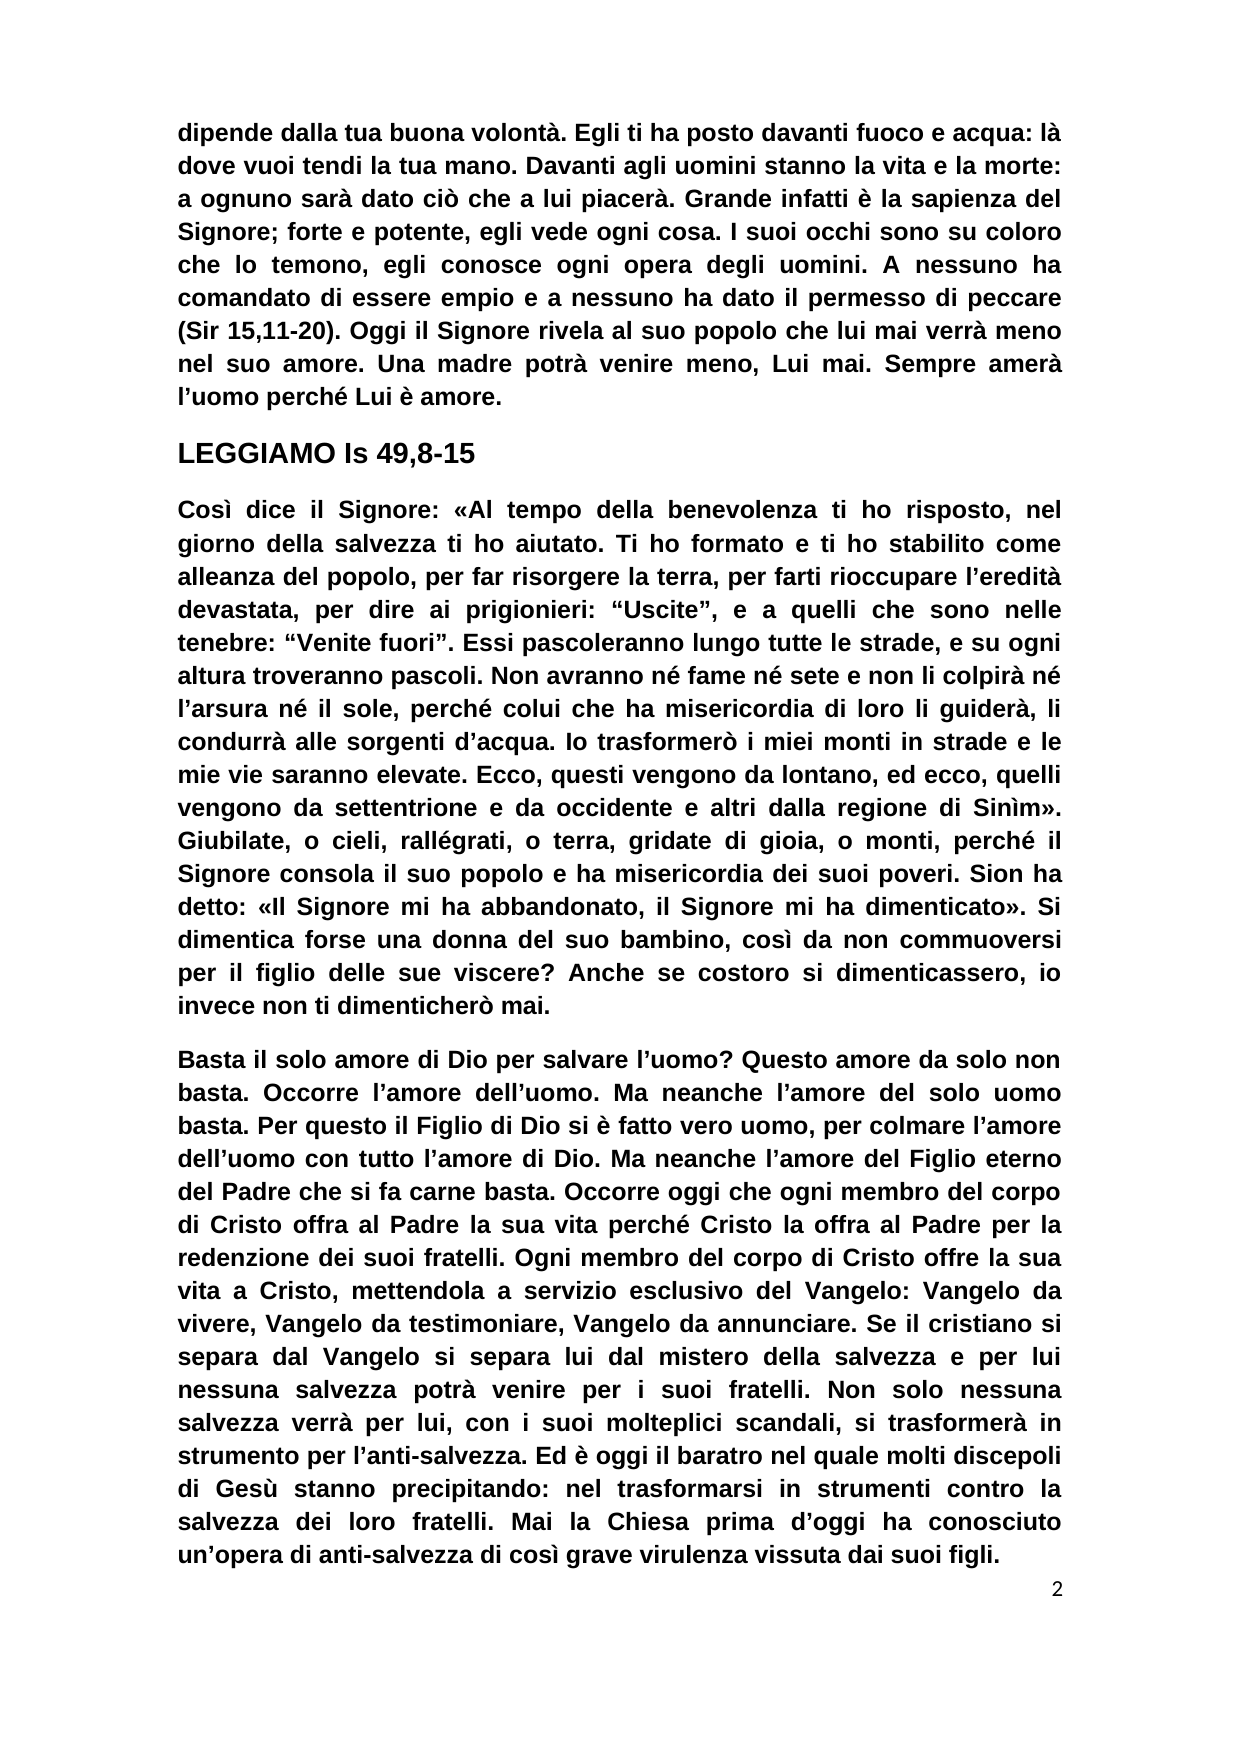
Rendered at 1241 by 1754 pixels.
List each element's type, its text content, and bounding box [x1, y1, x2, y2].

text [177, 118, 1063, 411]
text Così dice il Signore: «Al tempo della benevolenza ti ho risposto, nel giorno della salvezza ti ho aiutato. Ti ho formato e ti ho stabilito come alleanza del popolo, per far risorgere la terra, per farti rioccupare l’eredità devastata, per dire ai prigionieri: “Uscite”, e a quelli che sono nelle tenebre: “Venite fuori”. Essi pascoleranno lungo tutte le strade, e su ogni altura troveranno pascoli. Non avranno né fame né sete e non li colpirà né l’arsura né il sole, perché colui che ha misericordia di loro li guiderà, li condurrà alle sorgenti d’acqua. Io trasformerò i miei monti in strade e le mie vie saranno elevate. Ecco, questi vengono da lontano, ed ecco, quelli vengono da settentrione e da occidente e altri dalla regione di Sinìm». Giubilate, o cieli, rallégrati, o terra, gridate di gioia, o monti, perché il Signore consola il suo popolo e ha misericordia dei suoi poveri. Sion ha detto: «Il Signore mi ha abbandonato, il Signore mi ha dimenticato». Si dimentica forse una donna del suo bambino, così da non commuoversi per il figlio delle sue viscere? Anche se costoro si dimenticassero, io invece non ti dimenticherò mai. [177, 496, 1063, 1019]
text LEGGIAMO Is 49,8-15 [177, 436, 1063, 470]
text Basta il solo amore di Dio per salvare l’uomo? Questo amore da solo non basta. Occorre l’amore dell’uomo. Ma neanche l’amore del solo uomo basta. Per questo il Figlio di Dio si è fatto vero uomo, per colmare l’amore dell’uomo con tutto l’amore di Dio. Ma neanche l’amore del Figlio eterno del Padre che si fa carne basta. Occorre oggi che ogni membro del corpo di Cristo offra al Padre la sua vita perché Cristo la offra al Padre per la redenzione dei suoi fratelli. Ogni membro del corpo di Cristo offre la sua vita a Cristo, mettendola a servizio esclusivo del Vangelo: Vangelo da vivere, Vangelo da testimoniare, Vangelo da annunciare. Se il cristiano si separa dal Vangelo si separa lui dal mistero della salvezza e per lui nessuna salvezza potrà venire per i suoi fratelli. Non solo nessuna salvezza verrà per lui, con i suoi molteplici scandali, si trasformerà in strumento per l’anti-salvezza. Ed è oggi il baratro nel quale molti discepoli di Gesù stanno precipitando: nel trasformarsi in strumenti contro la salvezza dei loro fratelli. Mai la Chiesa prima d’oggi ha conosciuto un’opera di anti-salvezza di così grave virulenza vissuta dai suoi figli. [177, 1045, 1063, 1569]
